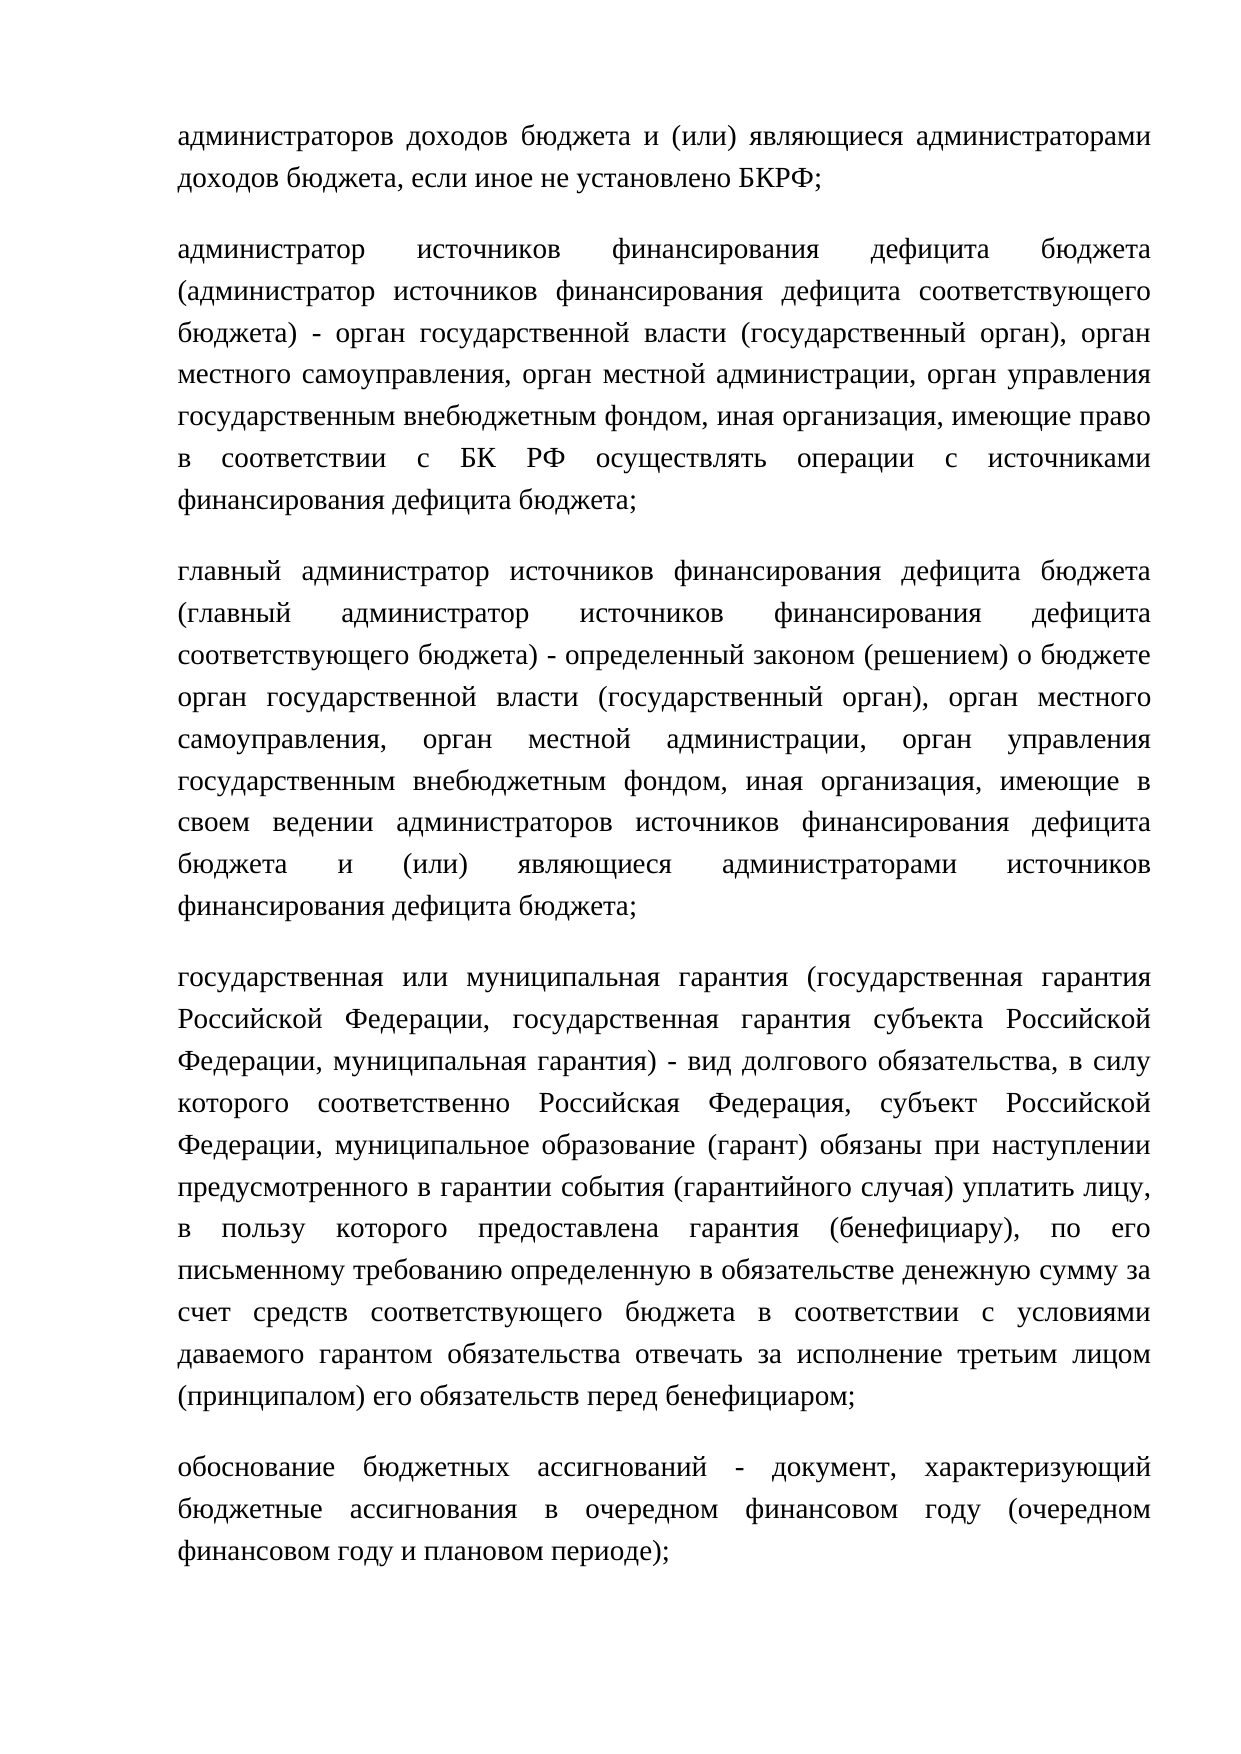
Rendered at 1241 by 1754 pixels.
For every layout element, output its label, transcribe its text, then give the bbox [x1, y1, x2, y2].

text администратор источников финансирования дефицита бюджета (администратор источников финансирования дефицита соответствующего бюджета) - орган государственной власти (государственный орган), орган местного самоуправления, орган местной администрации, орган управления государственным внебюджетным фондом, иная организация, имеющие право в соответствии с БК РФ осуществлять операции с источниками финансирования дефицита бюджета; [177, 231, 1152, 516]
text государственная или муниципальная гарантия (государственная гарантия Российской Федерации, государственная гарантия субъекта Российской Федерации, муниципальная гарантия) - вид долгового обязательства, в силу которого соответственно Российская Федерация, субъект Российской Федерации, муниципальное образование (гарант) обязаны при наступлении предусмотренного в гарантии события (гарантийного случая) уплатить лицу, в пользу которого предоставлена гарантия (бенефициару), по его письменному требованию определенную в обязательстве денежную сумму за счет средств соответствующего бюджета в соответствии с условиями даваемого гарантом обязательства отвечать за исполнение третьим лицом (принципалом) его обязательств перед бенефициаром; [177, 959, 1152, 1412]
text главный администратор источников финансирования дефицита бюджета (главный администратор источников финансирования дефицита соответствующего бюджета) - определенный законом (решением) о бюджете орган государственной власти (государственный орган), орган местного самоуправления, орган местной администрации, орган управления государственным внебюджетным фондом, иная организация, имеющие в своем ведении администраторов источников финансирования дефицита бюджета и (или) являющиеся администраторами источников финансирования дефицита бюджета; [177, 553, 1152, 922]
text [177, 118, 1152, 193]
text обоснование бюджетных ассигнований - документ, характеризующий бюджетные ассигнования в очередном финансовом году (очередном финансовом году и плановом периоде); [177, 1449, 1152, 1566]
